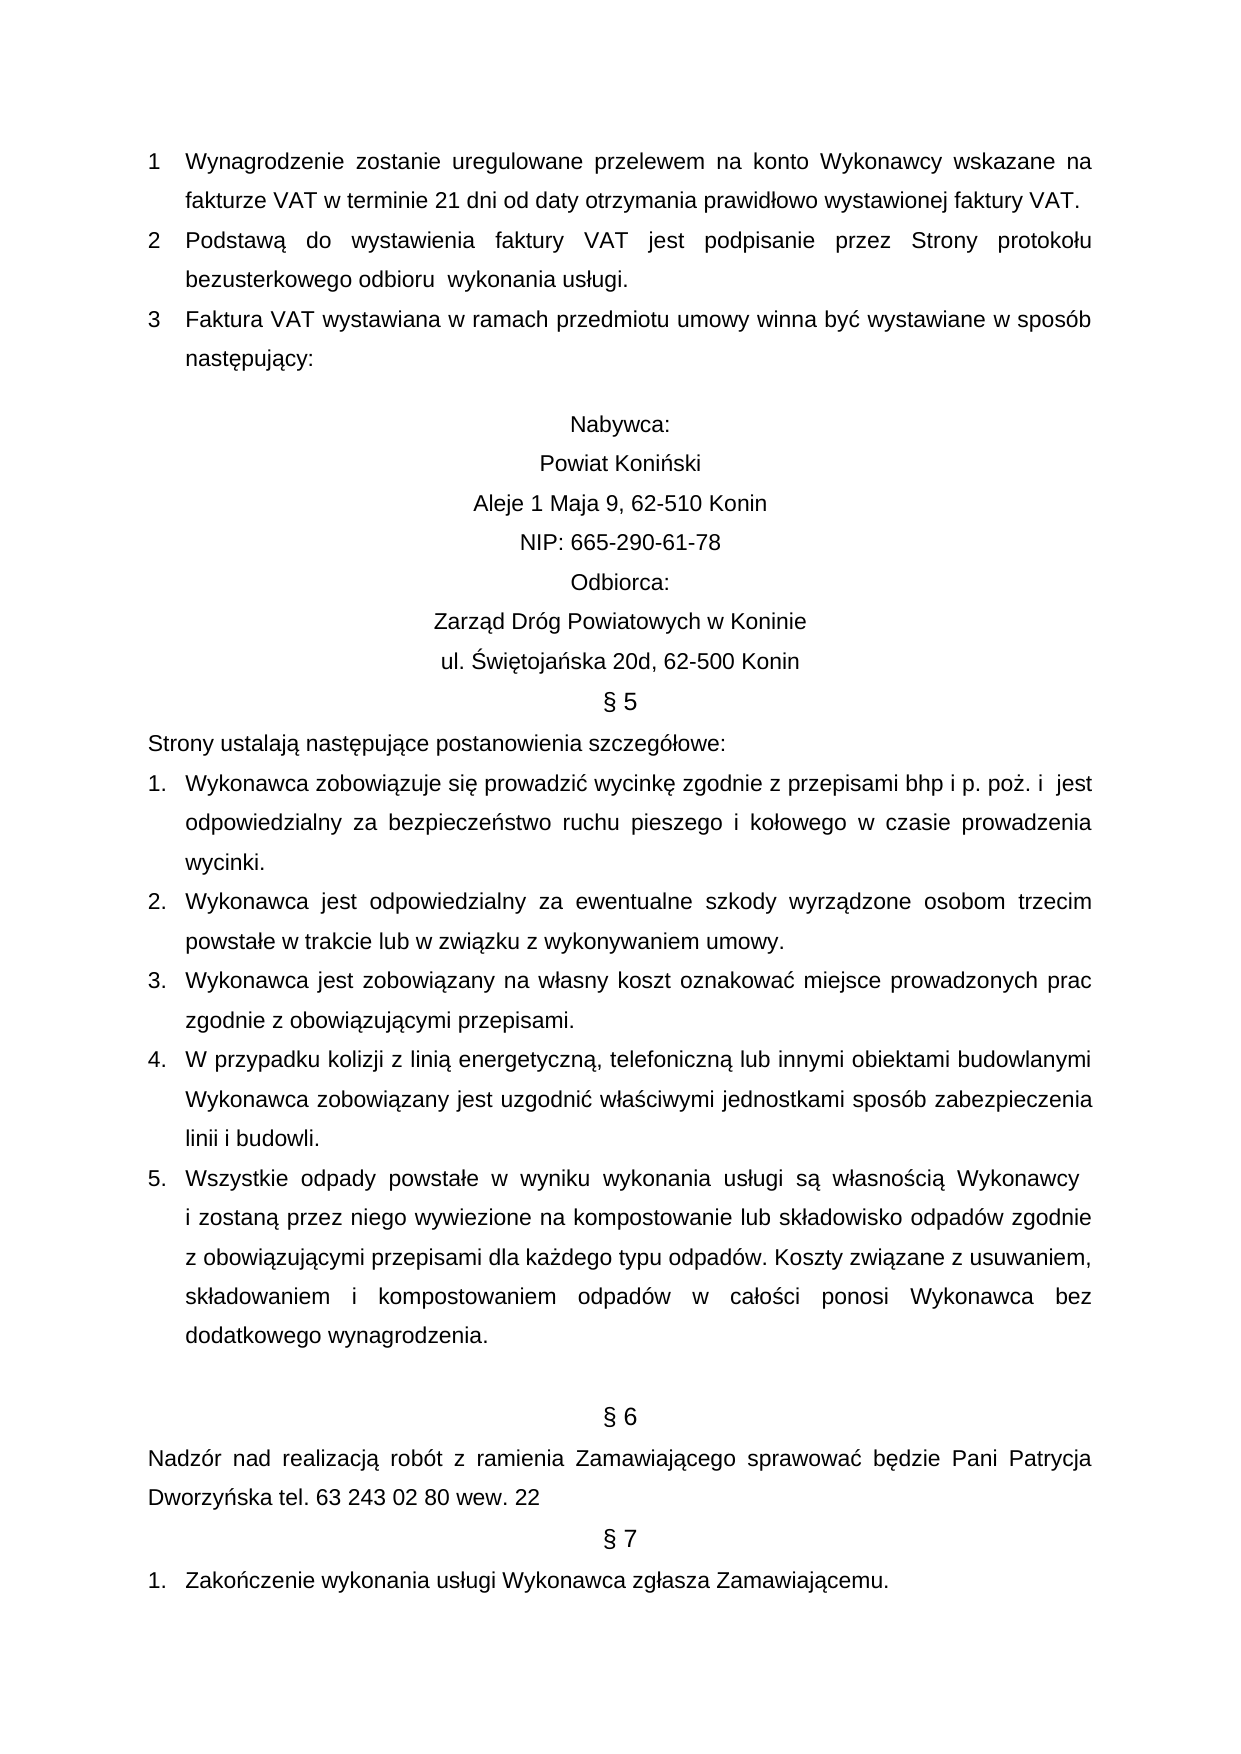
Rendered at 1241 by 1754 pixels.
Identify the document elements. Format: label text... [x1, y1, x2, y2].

text Strony ustalają następujące postanowienia szczegółowe: [148, 730, 1093, 757]
text ul. Świętojańska 20d, 62-500 Konin [148, 648, 1093, 674]
list Wykonawca jest odpowiedzialny za ewentualne szkody wyrządzone osobom trzecim powstałe w trakcie lub w związku z wykonywaniem umowy. [148, 888, 1093, 954]
list Podstawą do wystawienia faktury VAT jest podpisanie przez Strony protokołu bezusterkowego odbioru wykonania usługi. [148, 227, 1093, 292]
text § 5 [148, 687, 1093, 716]
list Wynagrodzenie zostanie uregulowane przelewem na konto Wykonawcy wskazane na fakturze VAT w terminie 21 dni od daty otrzymania prawidłowo wystawionej faktury VAT. [148, 148, 1093, 213]
list Wykonawca zobowiązuje się prowadzić wycinkę zgodnie z przepisami bhp i p. poż. i jest odpowiedzialny za bezpieczeństwo ruchu pieszego i kołowego w czasie prowadzenia wycinki. [148, 770, 1093, 875]
text Nadzór nad realizacją robót z ramienia Zamawiającego sprawować będzie Pani Patrycja Dworzyńska tel. 63 243 02 80 wew. 22 [148, 1444, 1093, 1510]
list Zakończenie wykonania usługi Wykonawca zgłasza Zamawiającemu. [148, 1567, 1093, 1593]
text Nabywca: [148, 411, 1093, 437]
list Wykonawca jest zobowiązany na własny koszt oznakować miejsce prowadzonych prac zgodnie z obowiązującymi przepisami. [148, 967, 1093, 1033]
list W przypadku kolizji z linią energetyczną, telefoniczną lub innymi obiektami budowlanymi Wykonawca zobowiązany jest uzgodnić właściwymi jednostkami sposób zabezpieczenia linii i budowli. [148, 1046, 1093, 1151]
text Aleje 1 Maja 9, 62-510 Konin [148, 490, 1093, 516]
text Zarząd Dróg Powiatowych w Koninie [148, 608, 1093, 634]
text Odbiorca: [148, 569, 1093, 595]
list Wszystkie odpady powstałe w wyniku wykonania usługi są własnością Wykonawcy i zostaną przez niego wywiezione na kompostowanie lub składowisko odpadów zgodnie z obowiązującymi przepisami dla każdego typu odpadów. Koszty związane z usuwaniem, składowaniem i kompostowaniem odpadów w całości ponosi Wykonawca bez dodatkowego wynagrodzenia. [148, 1164, 1093, 1349]
text § 7 [148, 1523, 1093, 1552]
text Powiat Koniński [148, 450, 1093, 477]
text NIP: 665-290-61-78 [148, 529, 1093, 556]
list Faktura VAT wystawiana w ramach przedmiotu umowy winna być wystawiane w sposób następujący: [148, 306, 1093, 371]
text § 6 [148, 1401, 1093, 1430]
